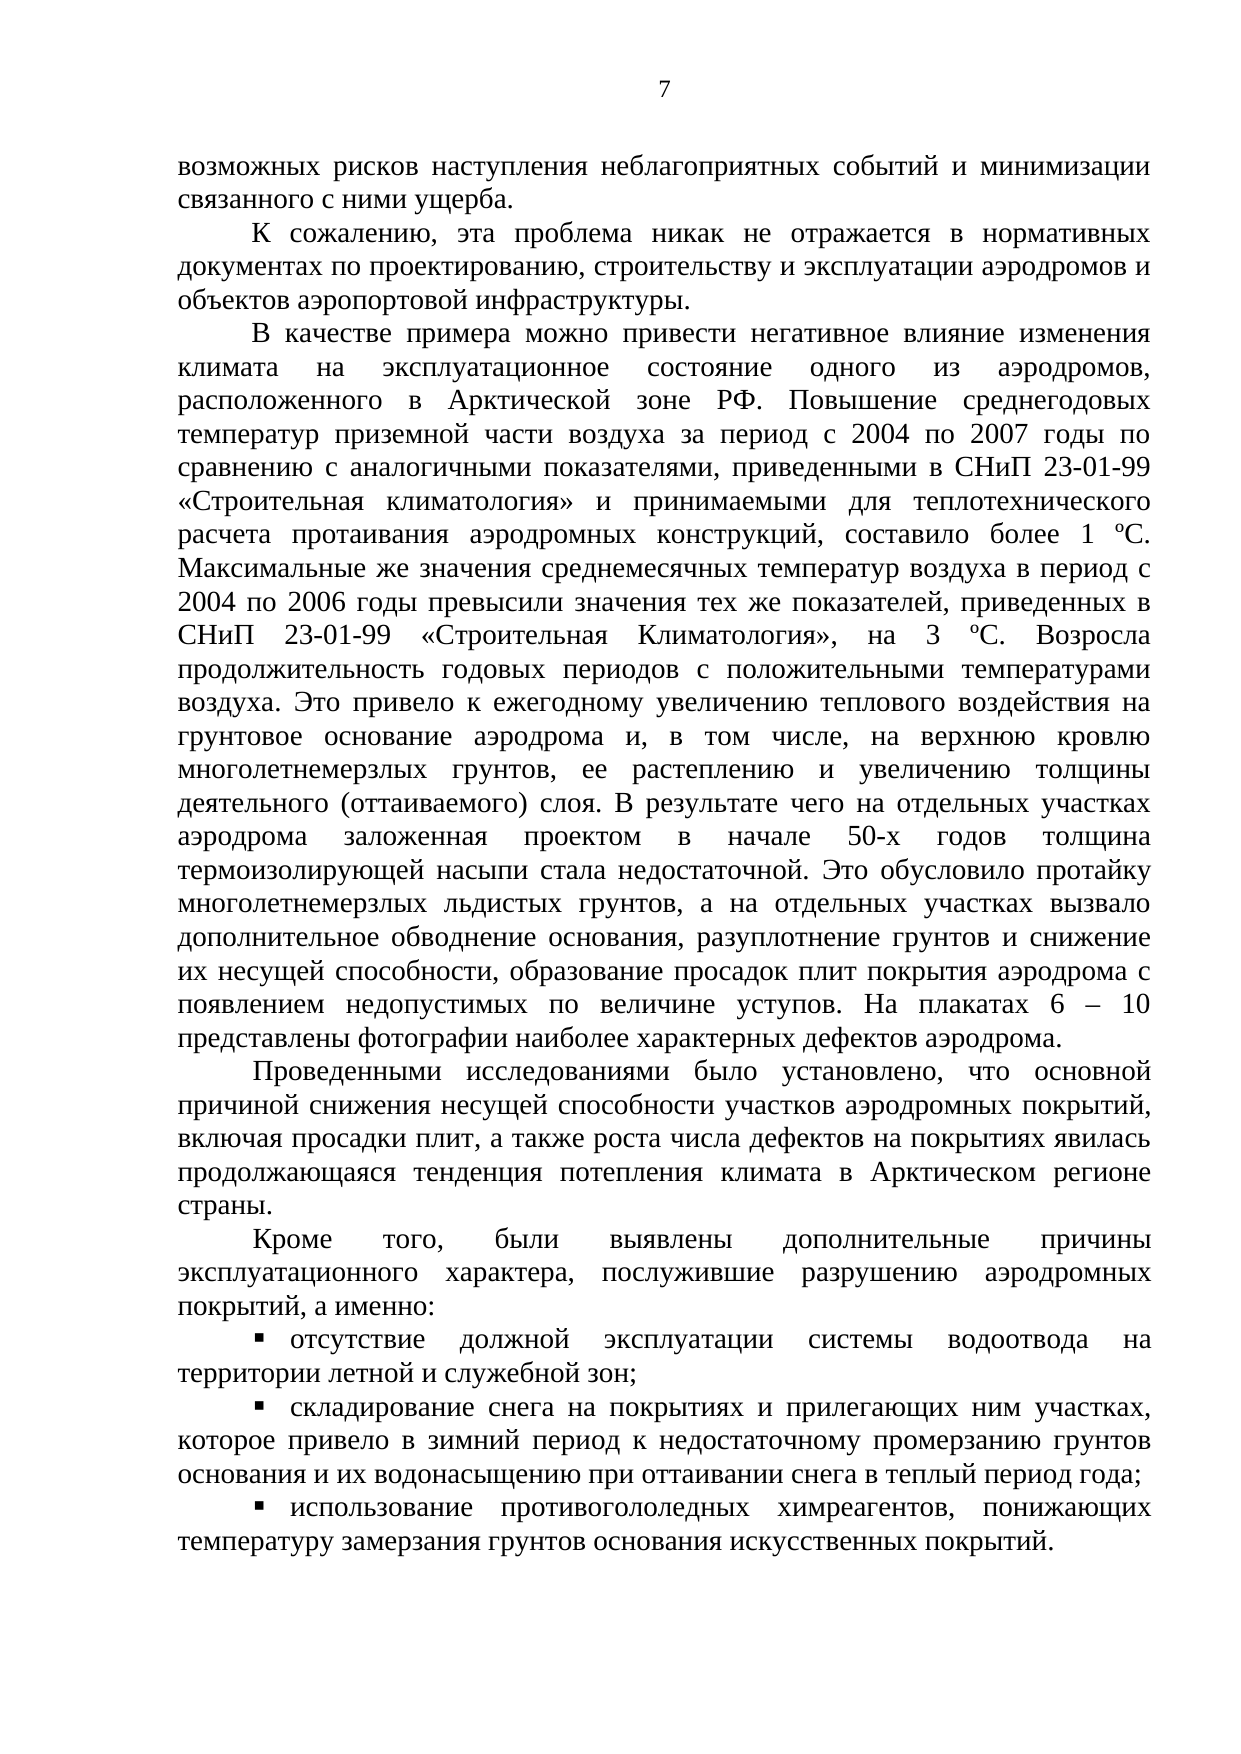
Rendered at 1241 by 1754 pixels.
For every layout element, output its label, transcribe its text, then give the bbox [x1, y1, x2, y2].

list использование противогололедных химреагентов, понижающих температуру замерзания грунтов основания искусственных покрытий. [177, 1489, 1152, 1557]
text Кроме того, были выявлены дополнительные причины эксплуатационного характера, послужившие разрушению аэродромных покрытий, а именно: [177, 1221, 1152, 1322]
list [177, 148, 1152, 215]
text В качестве примера можно привести негативное влияние изменения климата на эксплуатационное состояние одного из аэродромов, расположенного в Арктической зоне РФ. Повышение среднегодовых температур приземной части воздуха за период с 2004 по 2007 годы по сравнению с аналогичными показателями, приведенными в СНиП 23-01-99 «Строительная климатология» и принимаемыми для теплотехнического расчета протаивания аэродромных конструкций, составило более 1 ºС. Максимальные же значения среднемесячных температур воздуха в период с 2004 по 2006 годы превысили значения тех же показателей, приведенных в СНиП 23-01-99 «Строительная Климатология», на 3 ºС. Возросла продолжительность годовых периодов с положительными температурами воздуха. Это привело к ежегодному увеличению теплового воздействия на грунтовое основание аэродрома и, в том числе, на верхнюю кровлю многолетнемерзлых грунтов, ее растеплению и увеличению толщины деятельного (оттаиваемого) слоя. В результате чего на отдельных участках аэродрома заложенная проектом в начале 50-х годов толщина термоизолирующей насыпи стала недостаточной. Это обусловило протайку многолетнемерзлых льдистых грунтов, а на отдельных участках вызвало дополнительное обводнение основания, разуплотнение грунтов и снижение их несущей способности, образование просадок плит покрытия аэродрома с появлением недопустимых по величине уступов. На плакатах 6 – 10 представлены фотографии наиболее характерных дефектов аэродрома. [177, 315, 1152, 1053]
text К сожалению, эта проблема никак не отражается в нормативных документах по проектированию, строительству и эксплуатации аэродромов и объектов аэропортовой инфраструктуры. [177, 215, 1152, 315]
list складирование снега на покрытиях и прилегающих ним участках, которое привело в зимний период к недостаточному промерзанию грунтов основания и их водонасыщению при оттаивании снега в теплый период года; [177, 1389, 1152, 1489]
text Проведенными исследованиями было установлено, что основной причиной снижения несущей способности участков аэродромных покрытий, включая просадки плит, а также роста числа дефектов на покрытиях явилась продолжающаяся тенденция потепления климата в Арктическом регионе страны. [177, 1053, 1152, 1221]
list отсутствие должной эксплуатации системы водоотвода на территории летной и служебной зон; [177, 1322, 1152, 1389]
